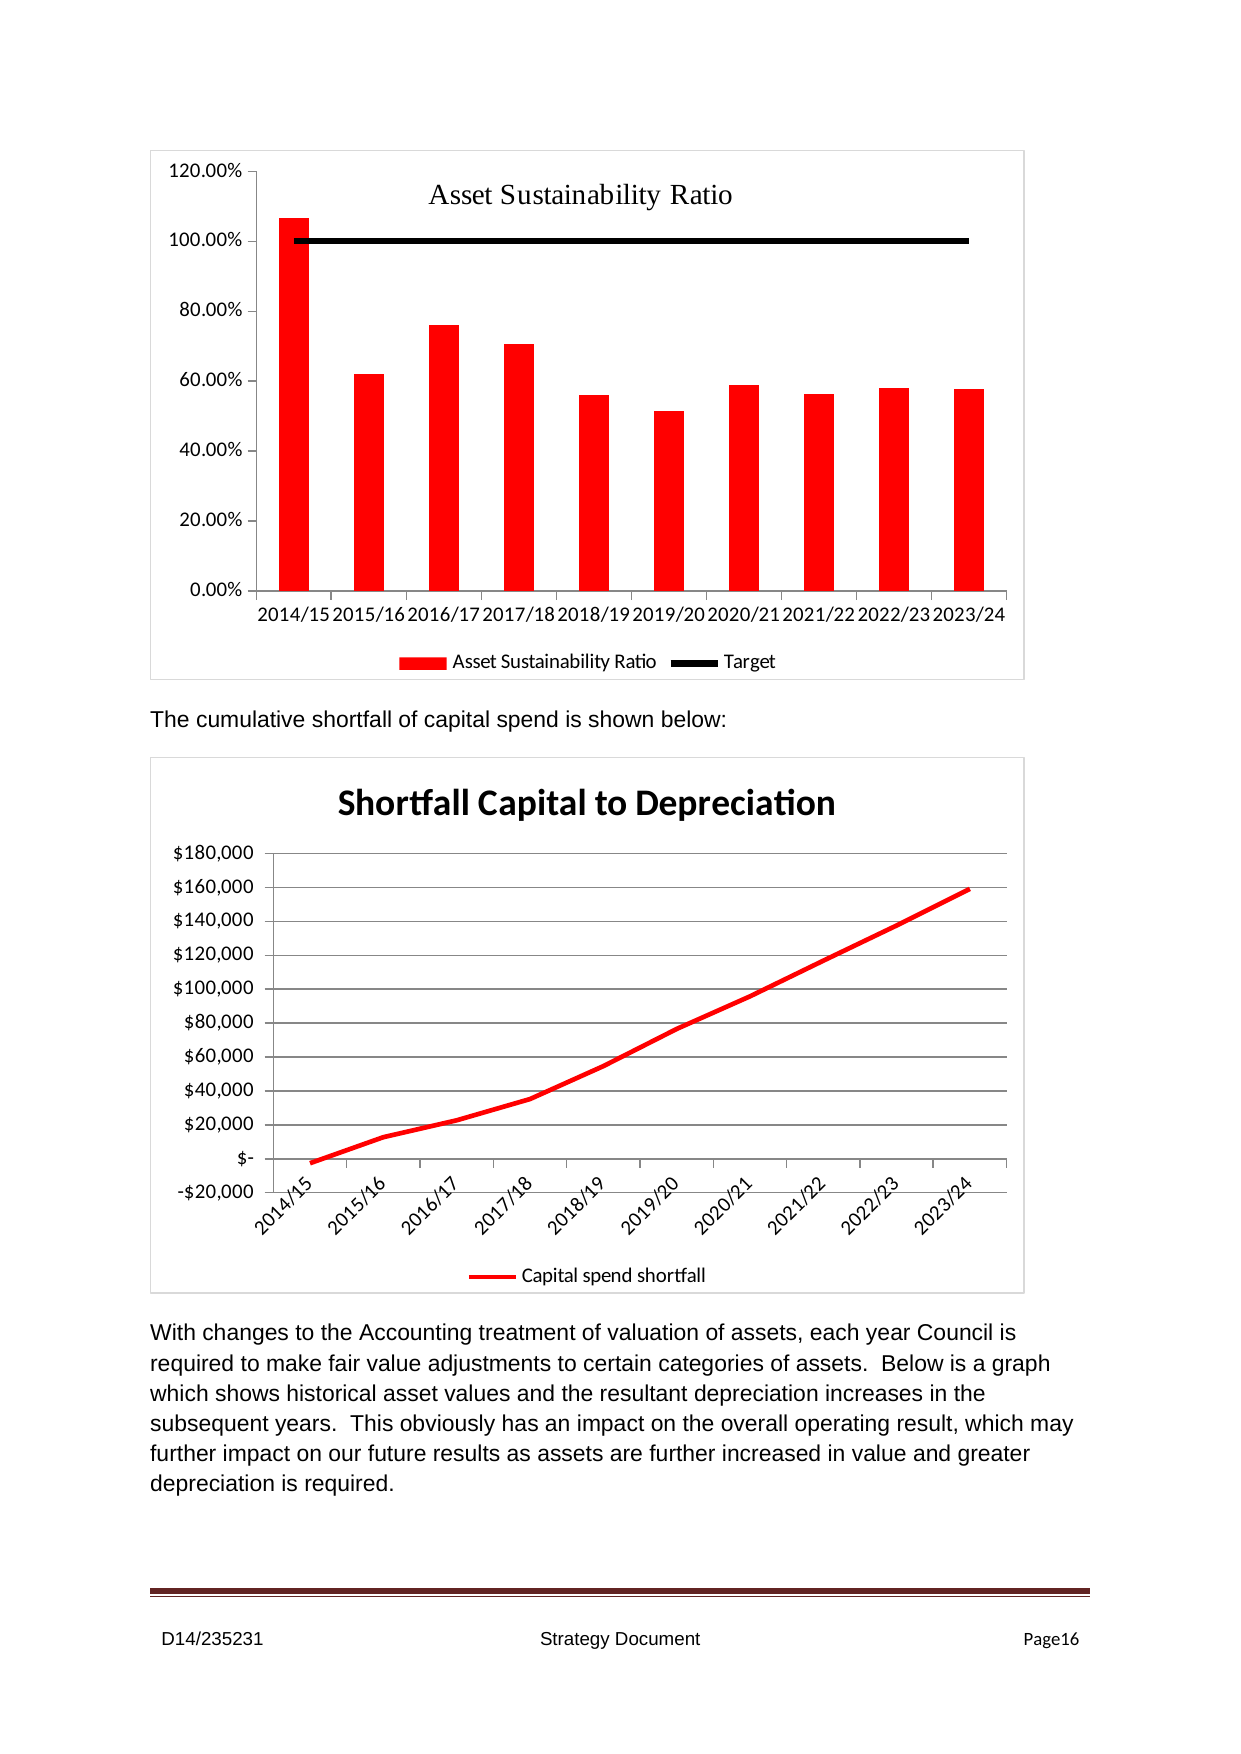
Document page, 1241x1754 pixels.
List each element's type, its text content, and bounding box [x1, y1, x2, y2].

text With changes to the Accounting treatment of valuation of assets, each year Council is required to make fair value adjustments to certain categories of assets. Below is a graph which shows historical asset values and the resultant depreciation increases in the subsequent years. This obviously has an impact on the overall operating result, which may further impact on our future results as assets are further increased in value and greater depreciation is required. [150, 1319, 1090, 1497]
text The cumulative shortfall of capital spend is shown below: [150, 706, 1090, 732]
